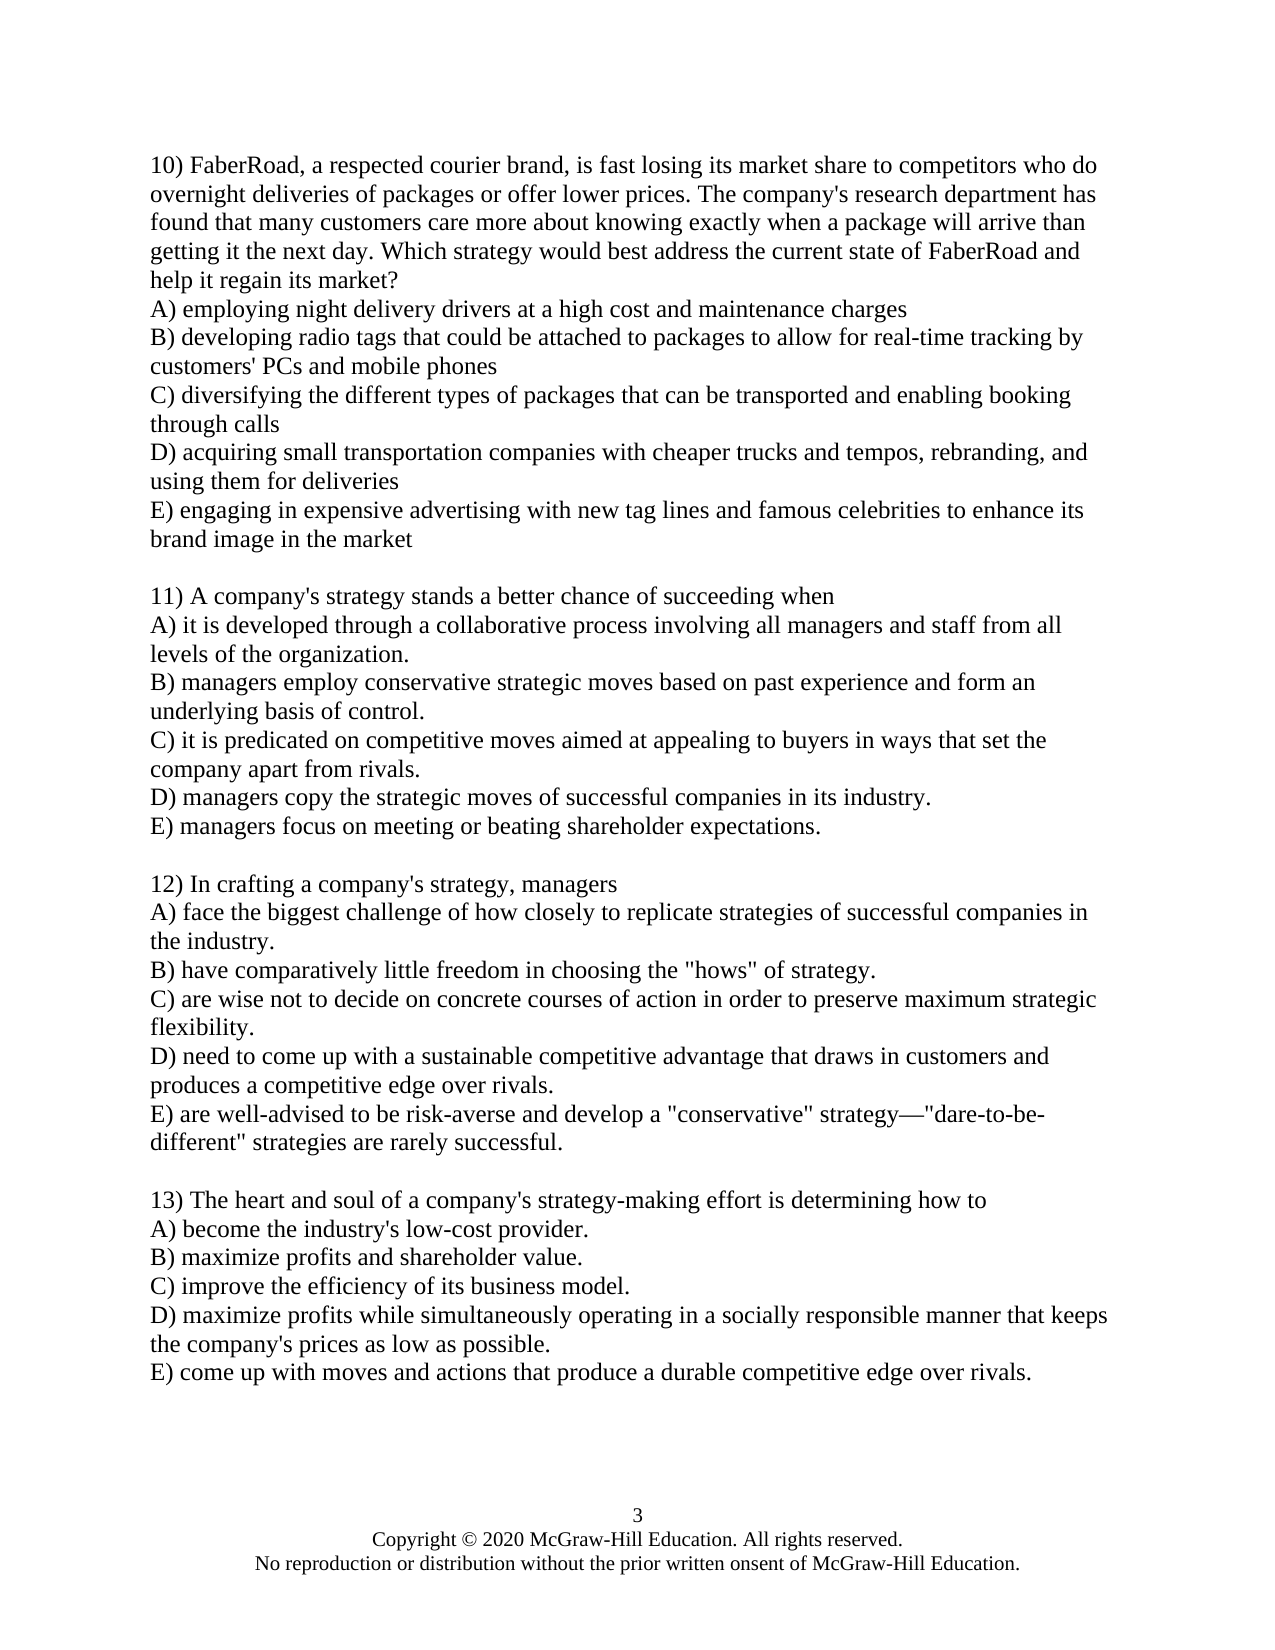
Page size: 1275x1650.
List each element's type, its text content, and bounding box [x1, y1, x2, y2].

text B) managers employ conservative strategic moves based on past experience and form an underlying basis of control. [150, 667, 1125, 725]
text C) diversifying the different types of packages that can be transported and enabling booking through calls [150, 380, 1125, 437]
text C) it is predicated on competitive moves aimed at appealing to buyers in ways that set the company apart from rivals. [150, 725, 1125, 782]
text A) face the biggest challenge of how closely to replicate strategies of successful companies in the industry. [150, 897, 1125, 955]
text 11) A company's strategy stands a better chance of succeeding when [150, 581, 1125, 610]
text D) maximize profits while simultaneously operating in a socially responsible manner that keeps the company's prices as low as possible. [150, 1300, 1125, 1357]
text C) improve the efficiency of its business model. [150, 1271, 1125, 1300]
text D) need to come up with a sustainable competitive advantage that draws in customers and produces a competitive edge over rivals. [150, 1041, 1125, 1099]
text E) engaging in expensive advertising with new tag lines and famous celebrities to enhance its brand image in the market [150, 495, 1125, 552]
text E) come up with moves and actions that produce a durable competitive edge over rivals. [150, 1357, 1125, 1386]
text 10) FaberRoad, a respected courier brand, is fast losing its market share to competitors who do overnight deliveries of packages or offer lower prices. The company's research department has found that many customers care more about knowing exactly when a package will arrive than getting it the next day. Which strategy would best address the current state of FaberRoad and help it regain its market? [150, 150, 1125, 294]
text A) become the industry's low-cost provider. [150, 1214, 1125, 1242]
text A) it is developed through a collaborative process involving all managers and staff from all levels of the organization. [150, 610, 1125, 667]
text 12) In crafting a company's strategy, managers [150, 869, 1125, 897]
text A) employing night delivery drivers at a high cost and maintenance charges [150, 294, 1125, 322]
text D) acquiring small transportation companies with cheaper trucks and tempos, rebranding, and using them for deliveries [150, 437, 1125, 495]
text E) are well-advised to be risk-averse and develop a "conservative" strategy—"dare-to-be-different" strategies are rarely successful. [150, 1099, 1125, 1156]
text B) have comparatively little freedom in choosing the "hows" of strategy. [150, 955, 1125, 984]
text D) managers copy the strategic moves of successful companies in its industry. [150, 782, 1125, 811]
text B) maximize profits and shareholder value. [150, 1242, 1125, 1271]
text 13) The heart and soul of a company's strategy-making effort is determining how to [150, 1185, 1125, 1214]
text B) developing radio tags that could be attached to packages to allow for real-time tracking by customers' PCs and mobile phones [150, 322, 1125, 380]
text C) are wise not to decide on concrete courses of action in order to preserve maximum strategic flexibility. [150, 984, 1125, 1041]
text E) managers focus on meeting or beating shareholder expectations. [150, 811, 1125, 840]
